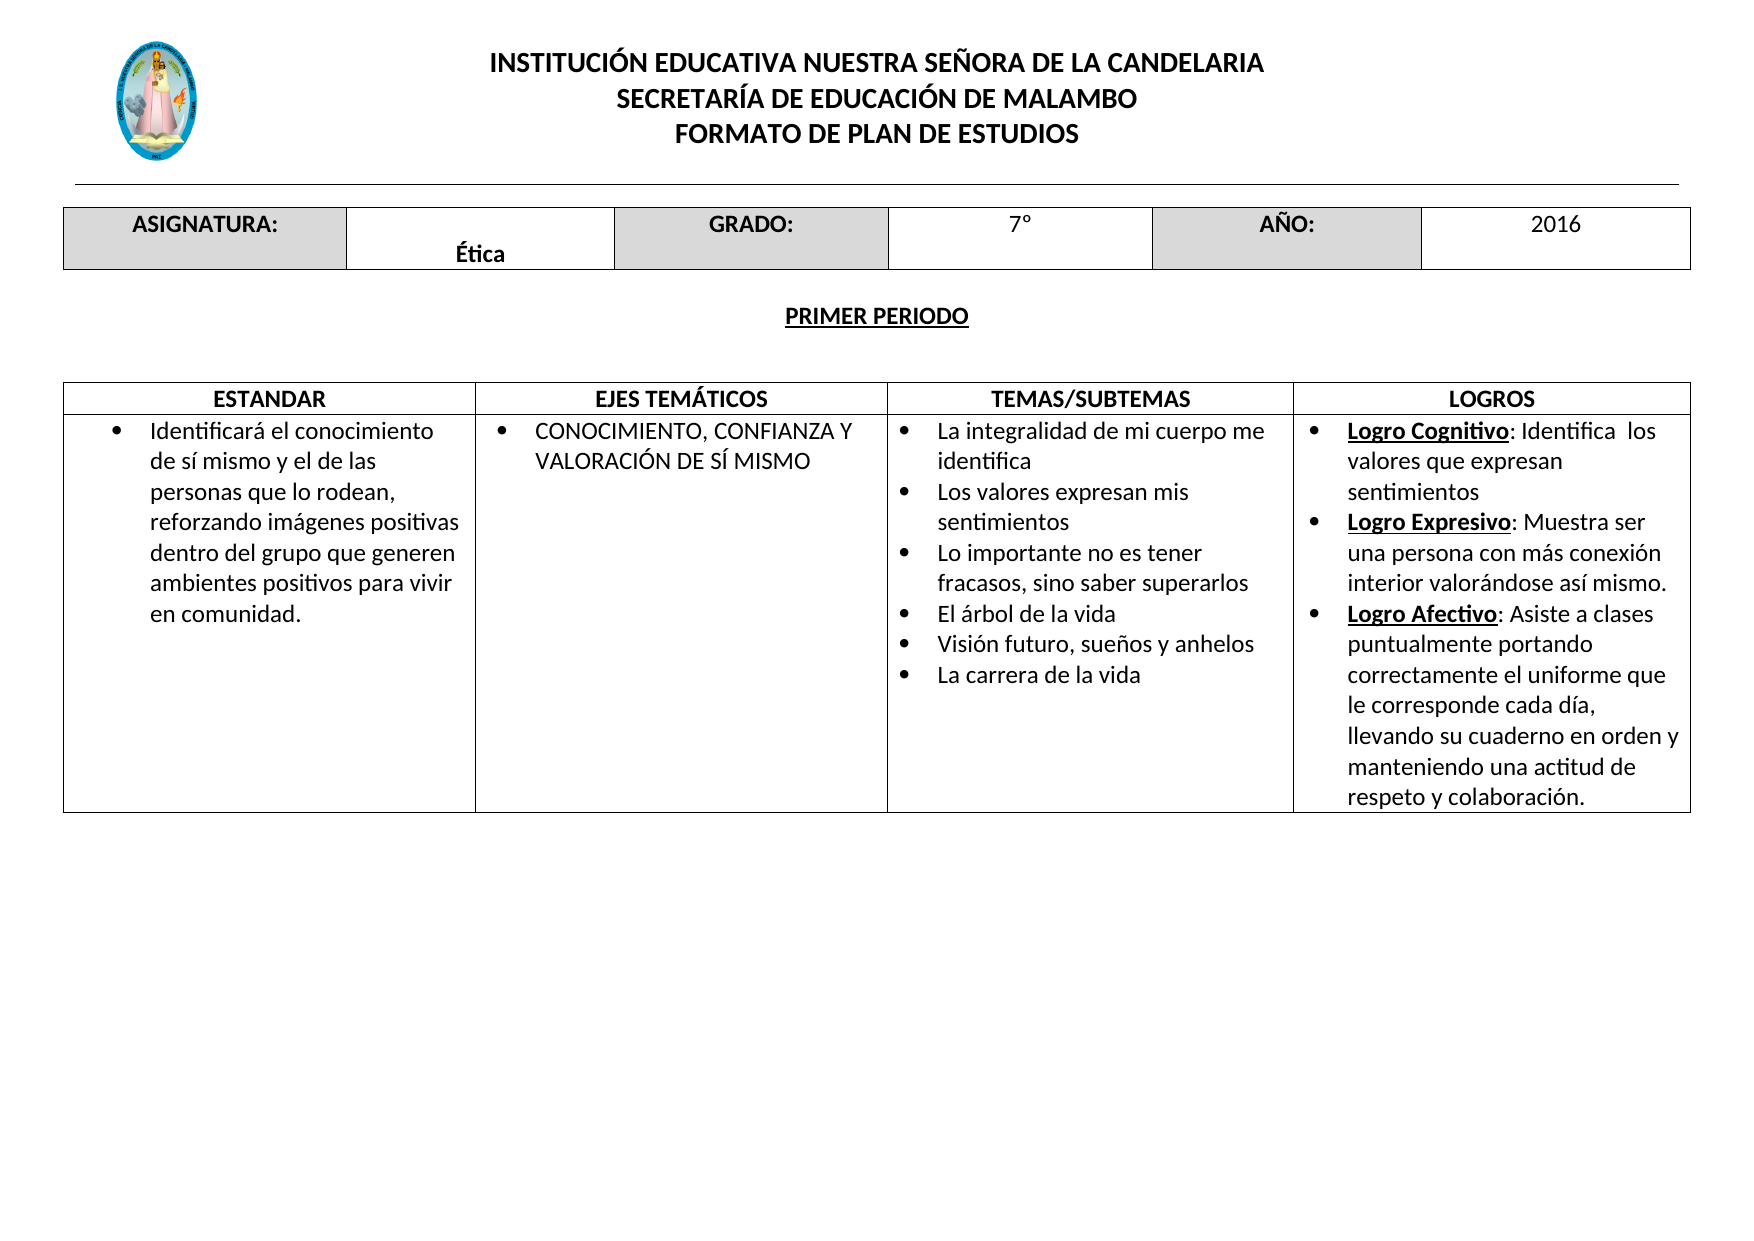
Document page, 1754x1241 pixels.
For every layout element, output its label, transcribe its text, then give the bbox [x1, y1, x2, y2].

table_header 7º [889, 208, 1152, 269]
table_header Ética [347, 208, 614, 269]
table_header ASIGNATURA: [64, 208, 346, 269]
table_header GRADO: [615, 208, 888, 269]
table_header EJES TEMÁTICOS [476, 383, 887, 414]
table_cell Logro Cognitivo: Identifica los valores que expresan sentimientos Logro Expresivo: Muestra ser una persona con más conexión interior valorándose así mismo. Logro Afectivo: Asiste a clases puntualmente portando correctamente el uniforme que le corresponde cada día, llevando su cuaderno en orden y manteniendo una actitud de respeto y colaboración. [1294, 415, 1690, 812]
table_cell CONOCIMIENTO, CONFIANZA Y VALORACIÓN DE SÍ MISMO [476, 415, 887, 812]
table_cell La integralidad de mi cuerpo me identifica Los valores expresan mis sentimientos Lo importante no es tener fracasos, sino saber superarlos El árbol de la vida Visión futuro, sueños y anhelos La carrera de la vida [888, 415, 1293, 812]
table_cell Identificará el conocimiento de sí mismo y el de las personas que lo rodean, reforzando imágenes positivas dentro del grupo que generen ambientes positivos para vivir en comunidad. [64, 415, 475, 812]
table_header 2016 [1422, 208, 1690, 269]
picture [124, 49, 189, 152]
table_header AÑO: [1153, 208, 1421, 269]
table_header ESTANDAR [64, 383, 475, 414]
picture [110, 41, 203, 166]
table_header TEMAS/SUBTEMAS [888, 383, 1293, 414]
table_header LOGROS [1294, 383, 1690, 414]
text PRIMER PERIODO [75, 300, 1679, 331]
